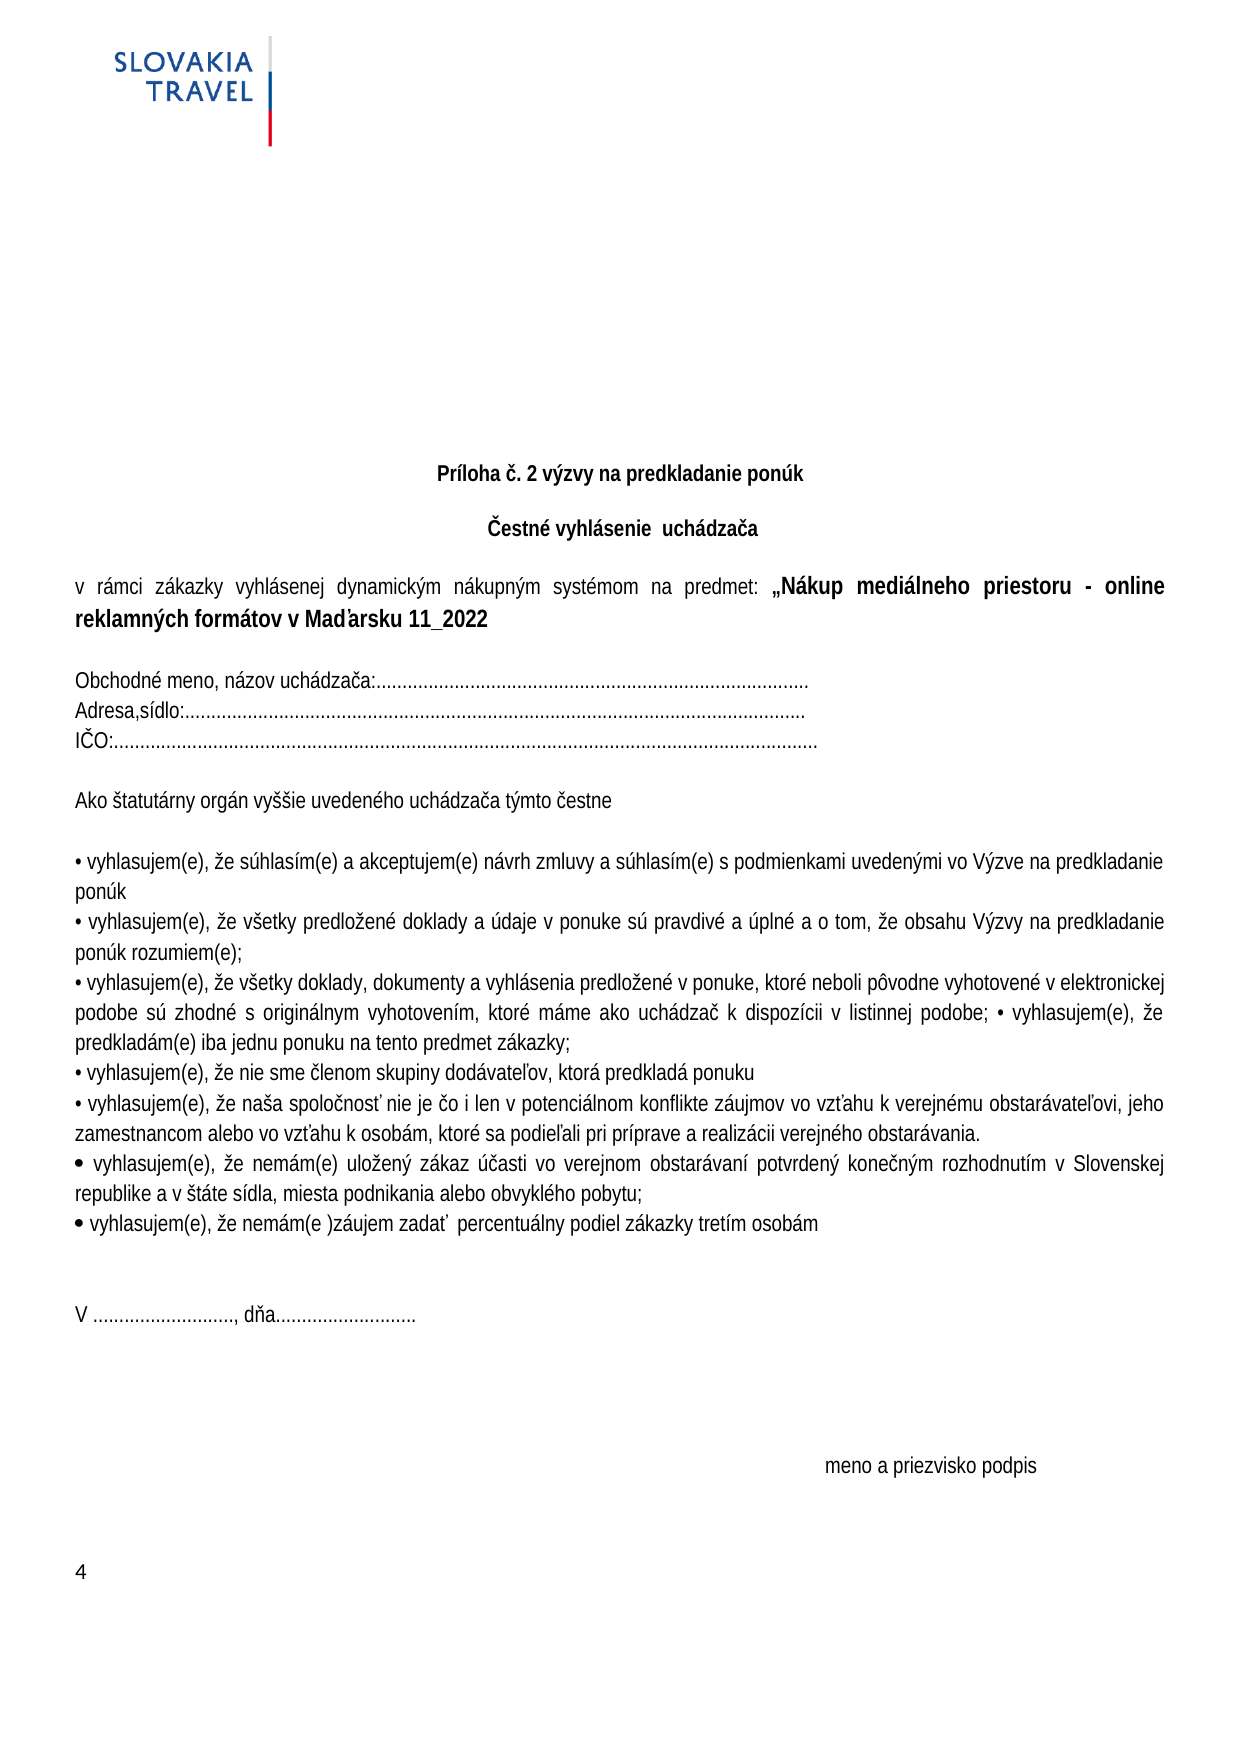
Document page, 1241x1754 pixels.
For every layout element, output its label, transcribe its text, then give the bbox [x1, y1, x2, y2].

picture [79, 0, 307, 181]
text • vyhlasujem(e), že súhlasím(e) a akceptujem(e) návrh zmluvy a súhlasím(e) s podmienkami uvedenými vo Výzve na predkladanie ponúk [75, 848, 1165, 904]
text Ako štatutárny orgán vyššie uvedeného uchádzača týmto čestne [75, 787, 1165, 814]
text Príloha č. 2 výzvy na predkladanie ponúk [75, 459, 1165, 486]
text • vyhlasujem(e), že naša spoločnosť nie je čo i len v potenciálnom konflikte záujmov vo vzťahu k verejnému obstarávateľovi, jeho zamestnancom alebo vo vzťahu k osobám, ktoré sa podieľali pri príprave a realizácii verejného obstarávania. [75, 1089, 1165, 1146]
text • vyhlasujem(e), že všetky predložené doklady a údaje v ponuke sú pravdivé a úplné a o tom, že obsahu Výzvy na predkladanie ponúk rozumiem(e); [75, 908, 1165, 965]
text IČO:....................................................................................................................................... [75, 727, 1165, 753]
text v rámci zákazky vyhlásenej dynamickým nákupným systémom na predmet: „Nákup mediálneho priestoru - online reklamných formátov v Maďarsku 11_2022 [75, 571, 1165, 632]
text • vyhlasujem(e), že nie sme členom skupiny dodávateľov, ktorá predkladá ponuku [75, 1059, 1165, 1086]
text Čestné vyhlásenie uchádzača [75, 515, 1165, 541]
text Adresa,sídlo:....................................................................................................................... [75, 697, 1165, 723]
text Obchodné meno, názov uchádzača:................................................................................... [75, 667, 1165, 693]
text V ..........................., dňa........................... [75, 1301, 1165, 1327]
text meno a priezvisko podpis [750, 1452, 1165, 1478]
text vyhlasujem(e), že nemám(e )záujem zadať percentuálny podiel zákazky tretím osobám [75, 1210, 1165, 1237]
text vyhlasujem(e), že nemám(e) uložený zákaz účasti vo verejnom obstarávaní potvrdený konečným rozhodnutím v Slovenskej republike a v štáte sídla, miesta podnikania alebo obvyklého pobytu; [75, 1150, 1165, 1207]
text • vyhlasujem(e), že všetky doklady, dokumenty a vyhlásenia predložené v ponuke, ktoré neboli pôvodne vyhotovené v elektronickej podobe sú zhodné s originálnym vyhotovením, ktoré máme ako uchádzač k dispozícii v listinnej podobe; • vyhlasujem(e), že predkladám(e) iba jednu ponuku na tento predmet zákazky; [75, 969, 1165, 1056]
